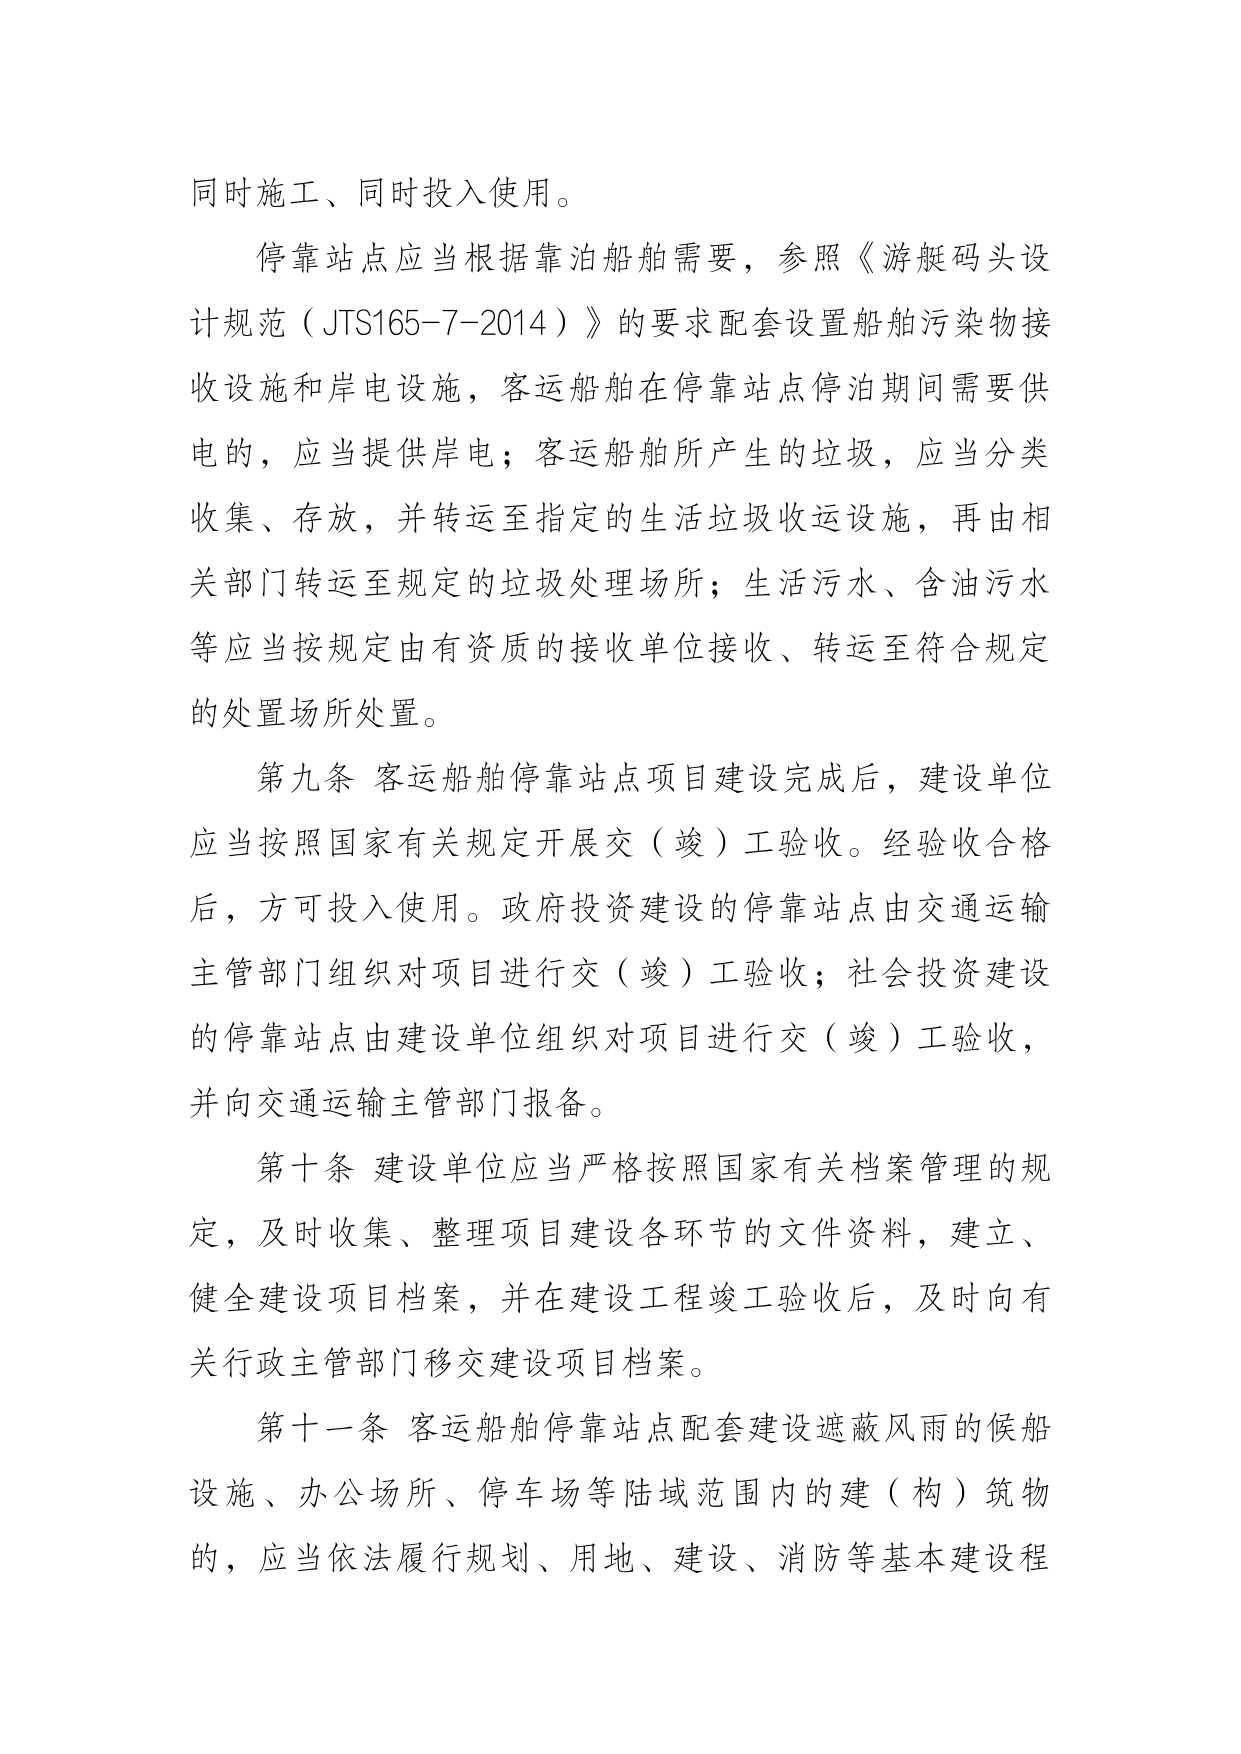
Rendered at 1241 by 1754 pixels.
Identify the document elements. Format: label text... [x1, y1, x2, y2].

text 第九条 客运船舶停靠站点项目建设完成后，建设单位应当按照国家有关规定开展交（竣）工验收。经验收合格后，方可投入使用。政府投资建设的停靠站点由交通运输主管部门组织对项目进行交（竣）工验收；社会投资建设的停靠站点由建设单位组织对项目进行交（竣）工验收，并向交通运输主管部门报备。 [187, 747, 1053, 1137]
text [187, 162, 1053, 227]
text 停靠站点应当根据靠泊船舶需要，参照《游艇码头设计规范（JTS165-7-2014）》的要求配套设置船舶污染物接收设施和岸电设施，客运船舶在停靠站点停泊期间需要供电的，应当提供岸电；客运船舶所产生的垃圾，应当分类收集、存放，并转运至指定的生活垃圾收运设施，再由相关部门转运至规定的垃圾处理场所；生活污水、含油污水等应当按规定由有资质的接收单位接收、转运至符合规定的处置场所处置。 [187, 227, 1053, 747]
text 第十条 建设单位应当严格按照国家有关档案管理的规定，及时收集、整理项目建设各环节的文件资料，建立、健全建设项目档案，并在建设工程竣工验收后，及时向有关行政主管部门移交建设项目档案。 [187, 1137, 1053, 1397]
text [187, 1397, 1053, 1592]
